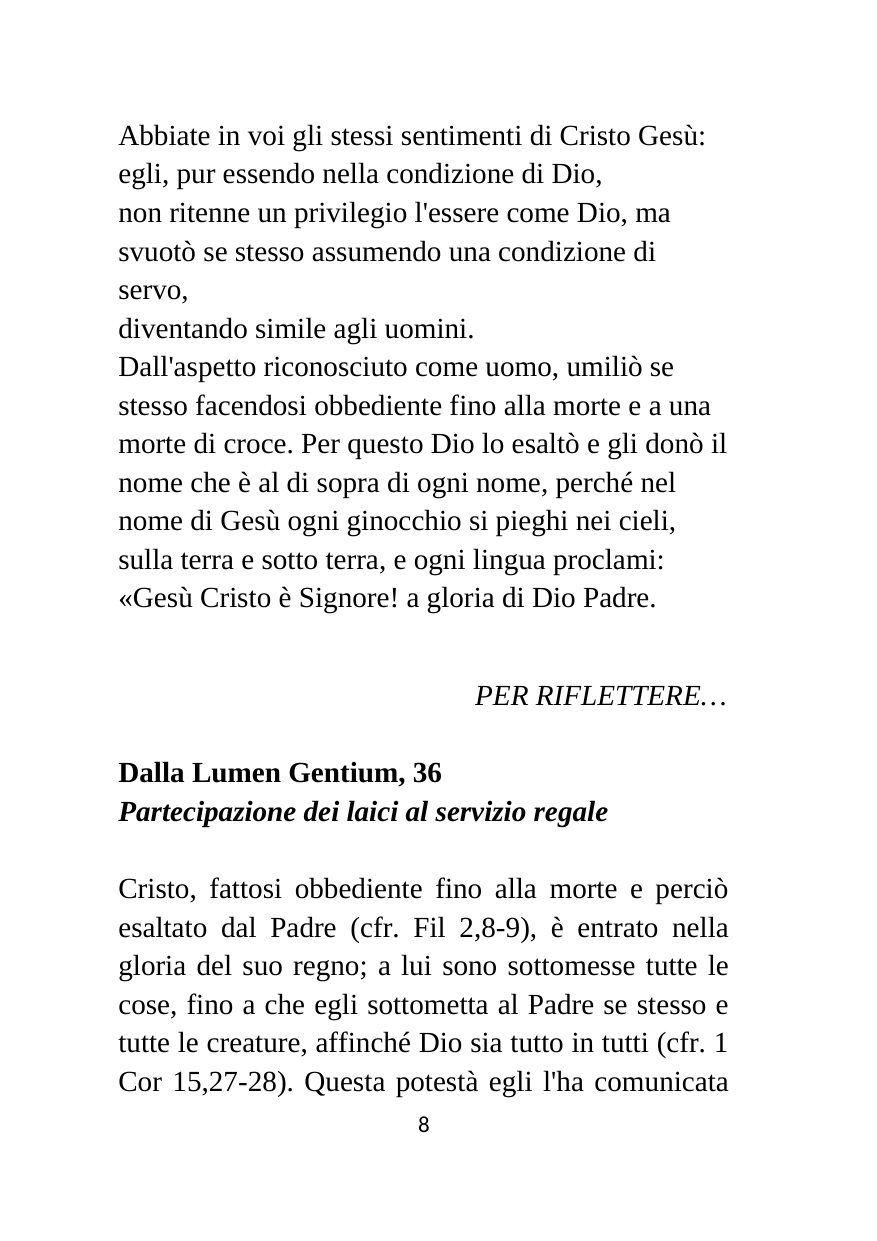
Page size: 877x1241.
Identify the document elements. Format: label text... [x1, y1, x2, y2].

text Abbiate in voi gli stessi sentimenti di Cristo Gesù: egli, pur essendo nella condizione di Dio, [118, 118, 729, 190]
text PER RIFLETTERE… [118, 678, 729, 712]
text Dall'aspetto riconosciuto come uomo, umiliò se stesso facendosi obbediente fino alla morte e a una morte di croce. Per questo Dio lo esaltò e gli donò il nome che è al di sopra di ogni nome, perché nel nome di Gesù ogni ginocchio si pieghi nei cieli, sulla terra e sotto terra, e ogni lingua proclami: «Gesù Cristo è Signore! a gloria di Dio Padre. [118, 349, 729, 614]
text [118, 871, 729, 1097]
text Partecipazione dei laici al servizio regale [118, 794, 729, 828]
text non ritenne un privilegio l'essere come Dio, ma svuotò se stesso assumendo una condizione di servo, [118, 195, 729, 306]
text diventando simile agli uomini. [118, 311, 729, 344]
text Dalla Lumen Gentium, 36 [118, 756, 729, 789]
